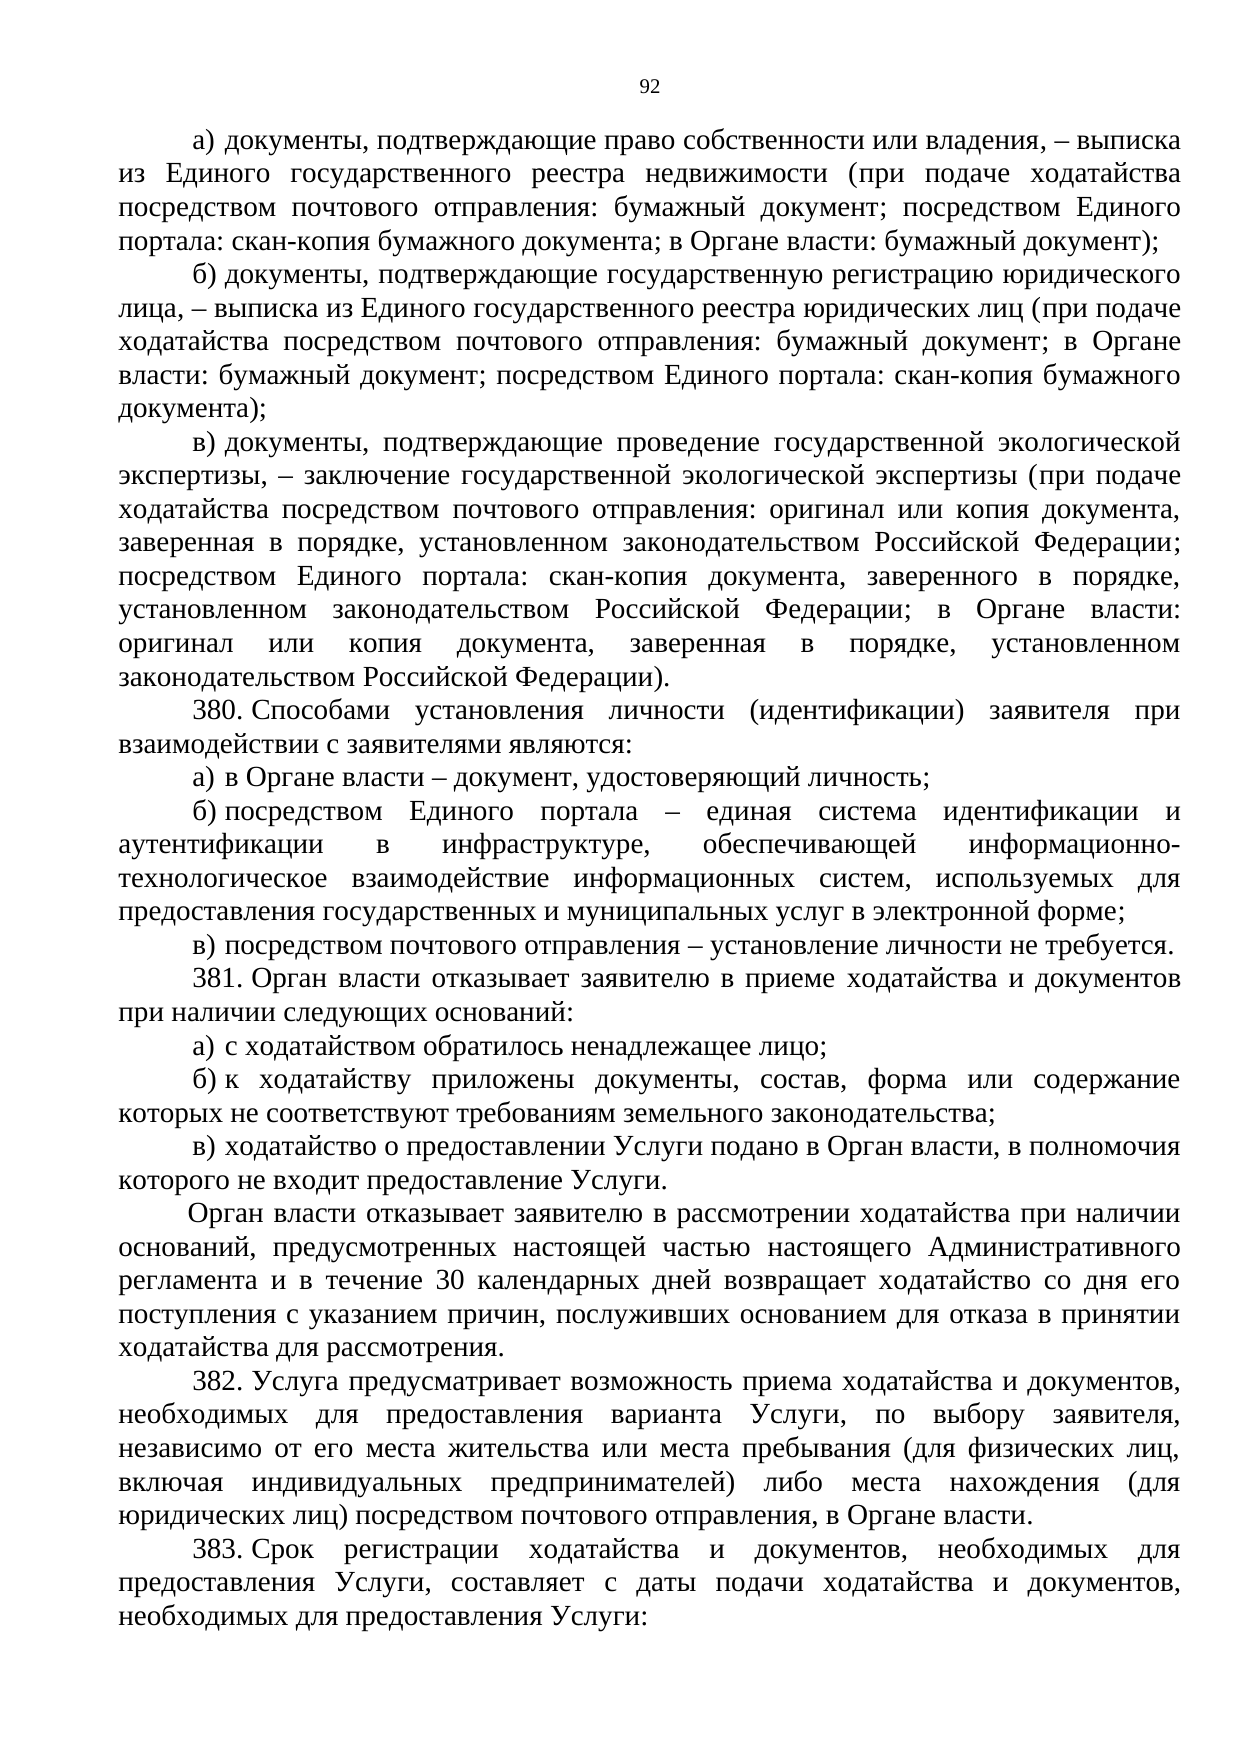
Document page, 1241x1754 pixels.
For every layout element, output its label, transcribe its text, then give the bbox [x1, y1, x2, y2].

list Орган власти отказывает заявителю в приеме ходатайства и документов при наличии следующих оснований: [118, 961, 1181, 1028]
list документы, подтверждающие проведение государственной экологической экспертизы, – заключение государственной экологической экспертизы (при подаче ходатайства посредством почтового отправления: оригинал или копия документа, заверенная в порядке, установленном законодательством Российской Федерации; посредством Единого портала: скан-копия документа, заверенного в порядке, установленном законодательством Российской Федерации; в Органе власти: оригинал или копия документа, заверенная в порядке, установленном законодательством Российской Федерации). [118, 424, 1181, 692]
list Орган власти отказывает заявителю в рассмотрении ходатайства при наличии оснований, предусмотренных настоящей частью настоящего Административного регламента и в течение 30 календарных дней возвращает ходатайство со дня его поступления с указанием причин, послуживших основанием для отказа в принятии ходатайства для рассмотрения. [118, 1195, 1181, 1363]
list ходатайство о предоставлении Услуги подано в Орган власти, в полномочия которого не входит предоставление Услуги. [118, 1128, 1181, 1195]
list с ходатайством обратилось ненадлежащее лицо; [118, 1028, 1181, 1061]
list посредством почтового отправления – установление личности не требуется. [118, 927, 1181, 961]
list в Органе власти – документ, удостоверяющий личность; [118, 759, 1181, 793]
list Срок регистрации ходатайства и документов, необходимых для предоставления Услуги, составляет с даты подачи ходатайства и документов, необходимых для предоставления Услуги: [118, 1531, 1181, 1631]
list Услуга предусматривает возможность приема ходатайства и документов, необходимых для предоставления варианта Услуги, по выбору заявителя, независимо от его места жительства или места пребывания (для физических лиц, включая индивидуальных предпринимателей) либо места нахождения (для юридических лиц) посредством почтового отправления, в Органе власти. [118, 1363, 1181, 1531]
list Способами установления личности (идентификации) заявителя при взаимодействии с заявителями являются: [118, 692, 1181, 759]
list документы, подтверждающие государственную регистрацию юридического лица, – выписка из Единого государственного реестра юридических лиц (при подаче ходатайства посредством почтового отправления: бумажный документ; в Органе власти: бумажный документ; посредством Единого портала: скан-копия бумажного документа); [118, 256, 1181, 424]
list документы, подтверждающие право собственности или владения, – выписка из Единого государственного реестра недвижимости (при подаче ходатайства посредством почтового отправления: бумажный документ; посредством Единого портала: скан-копия бумажного документа; в Органе власти: бумажный документ); [118, 122, 1181, 256]
list посредством Единого портала – единая система идентификации и аутентификации в инфраструктуре, обеспечивающей информационно-технологическое взаимодействие информационных систем, используемых для предоставления государственных и муниципальных услуг в электронной форме; [118, 793, 1181, 927]
list к ходатайству приложены документы, состав, форма или содержание которых не соответствуют требованиям земельного законодательства; [118, 1061, 1181, 1128]
